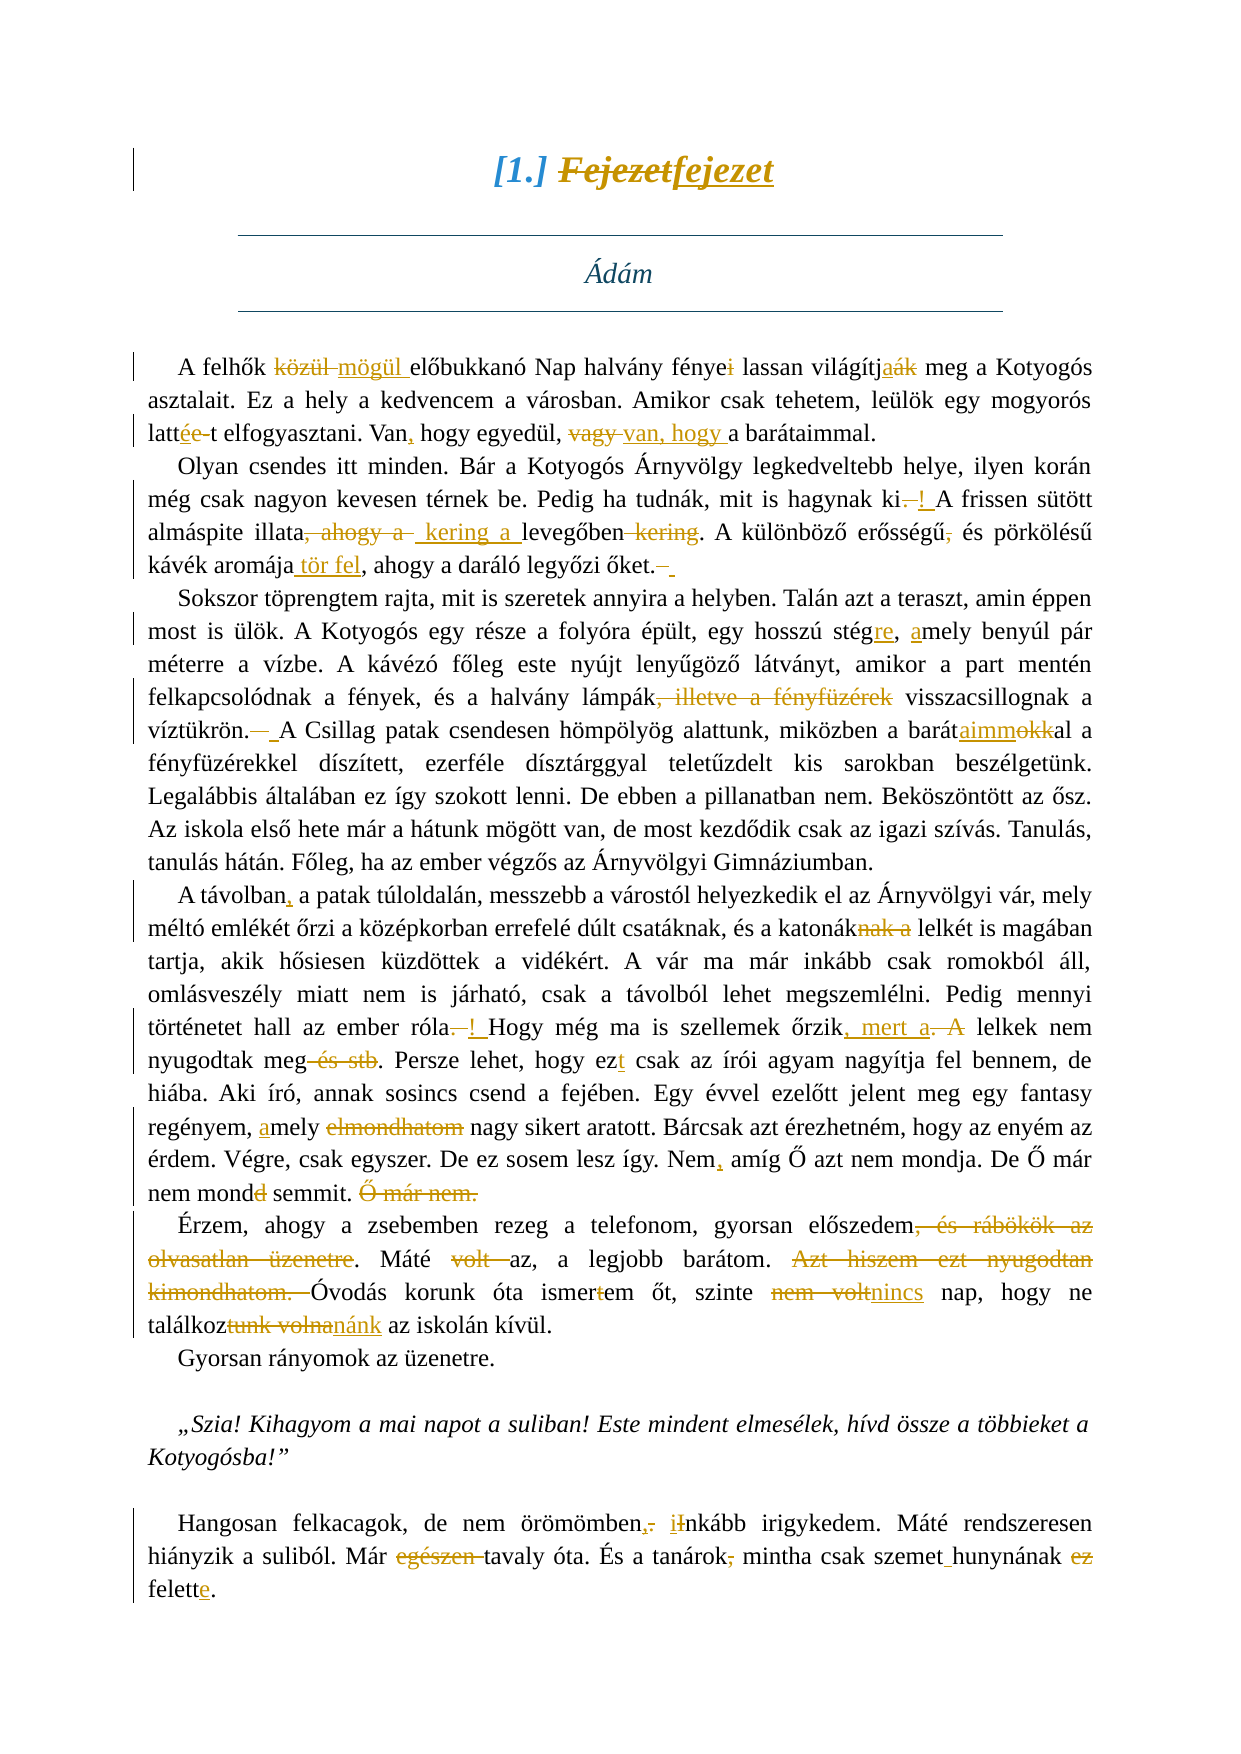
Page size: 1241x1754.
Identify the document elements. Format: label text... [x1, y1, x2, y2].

text „Szia! Kihagyom a mai napot a suliban! Este mindent elmesélek, hívd össze a többieket a Kotyogósba!” [148, 1409, 1093, 1471]
text Gyorsan rányomok az üzenetre. [148, 1343, 1093, 1371]
text Érzem, ahogy a zsebemben rezeg a telefonom, gyorsan előszedem. Máté az, a legjobb barátom. Óvodás korunk óta ismerem őt, szinte nap, hogy ne találkoz az iskolán kívül. [148, 1211, 1093, 1338]
text Ádám [238, 236, 1003, 311]
text Sokszor töprengtem rajta, mit is szeretek annyira a helyben. Talán azt a teraszt, amin éppen most is ülök. A Kotyogós egy része a folyóra épült, egy hosszú stég, mely benyúl pár méterre a vízbe. A kávézó főleg este nyújt lenyűgöző látványt, amikor a part mentén felkapcsolódnak a fények, és a halvány lámpák visszacsillognak a víztükrön.A Csillag patak csendesen hömpölyög alattunk, miközben a barátal a fényfüzérekkel díszített, ezerféle dísztárggyal teletűzdelt kis sarokban beszélgetünk. Legalábbis általában ez így szokott lenni. De ebben a pillanatban nem. Beköszöntött az ősz. Az iskola első hete már a hátunk mögött van, de most kezdődik csak az igazi szívás. Tanulás, tanulás hátán. Főleg, ha az ember végzős az Árnyvölgyi Gimnáziumban. [148, 583, 1093, 876]
text Hangosan felkacagok, de nem örömömben nkább irigykedem. Máté rendszeresen hiányzik a suliból. Már tavaly óta. És a tanárok mintha csak szemethunynának felett. [148, 1508, 1093, 1603]
text A távolban a patak túloldalán, messzebb a várostól helyezkedik el az Árnyvölgyi vár, mely méltó emlékét őrzi a középkorban errefelé dúlt csatáknak, és a katonák lelkét is magában tartja, akik hősiesen küzdöttek a vidékért. A vár ma már inkább csak romokból áll, omlásveszély miatt nem is járható, csak a távolból lehet megszemlélni. Pedig mennyi történetet hall az ember rólaHogy még ma is szellemek őrzik lelkek nem nyugodtak meg. Persze lehet, hogy ez csak az írói agyam nagyítja fel bennem, de hiába. Aki író, annak sosincs csend a fejében. Egy évvel ezelőtt jelent meg egy fantasy regényem, mely nagy sikert aratott. Bárcsak azt érezhetném, hogy az enyém az érdem. Végre, csak egyszer. De ez sosem lesz így. Nem amíg Ő azt nem mondja. De Ő már nem mond semmit. [148, 880, 1093, 1206]
text Olyan csendes itt minden. Bár a Kotyogós Árnyvölgy legkedveltebb helye, ilyen korán még csak nagyon kevesen térnek be. Pedig ha tudnák, mit is hagynak kiA frissen sütött almáspite illatalevegőben. A különböző erősségű és pörkölésű kávék aromája, ahogy a daráló legyőzi őket. [148, 451, 1093, 579]
text A felhők előbukkanó Nap halvány fénye lassan világítj meg a Kotyogós asztalait. Ez a hely a kedvencem a városban. Amikor csak tehetem, leülök egy mogyorós lattt elfogyasztani. Van hogy egyedül, a barátaimmal. [148, 352, 1093, 447]
